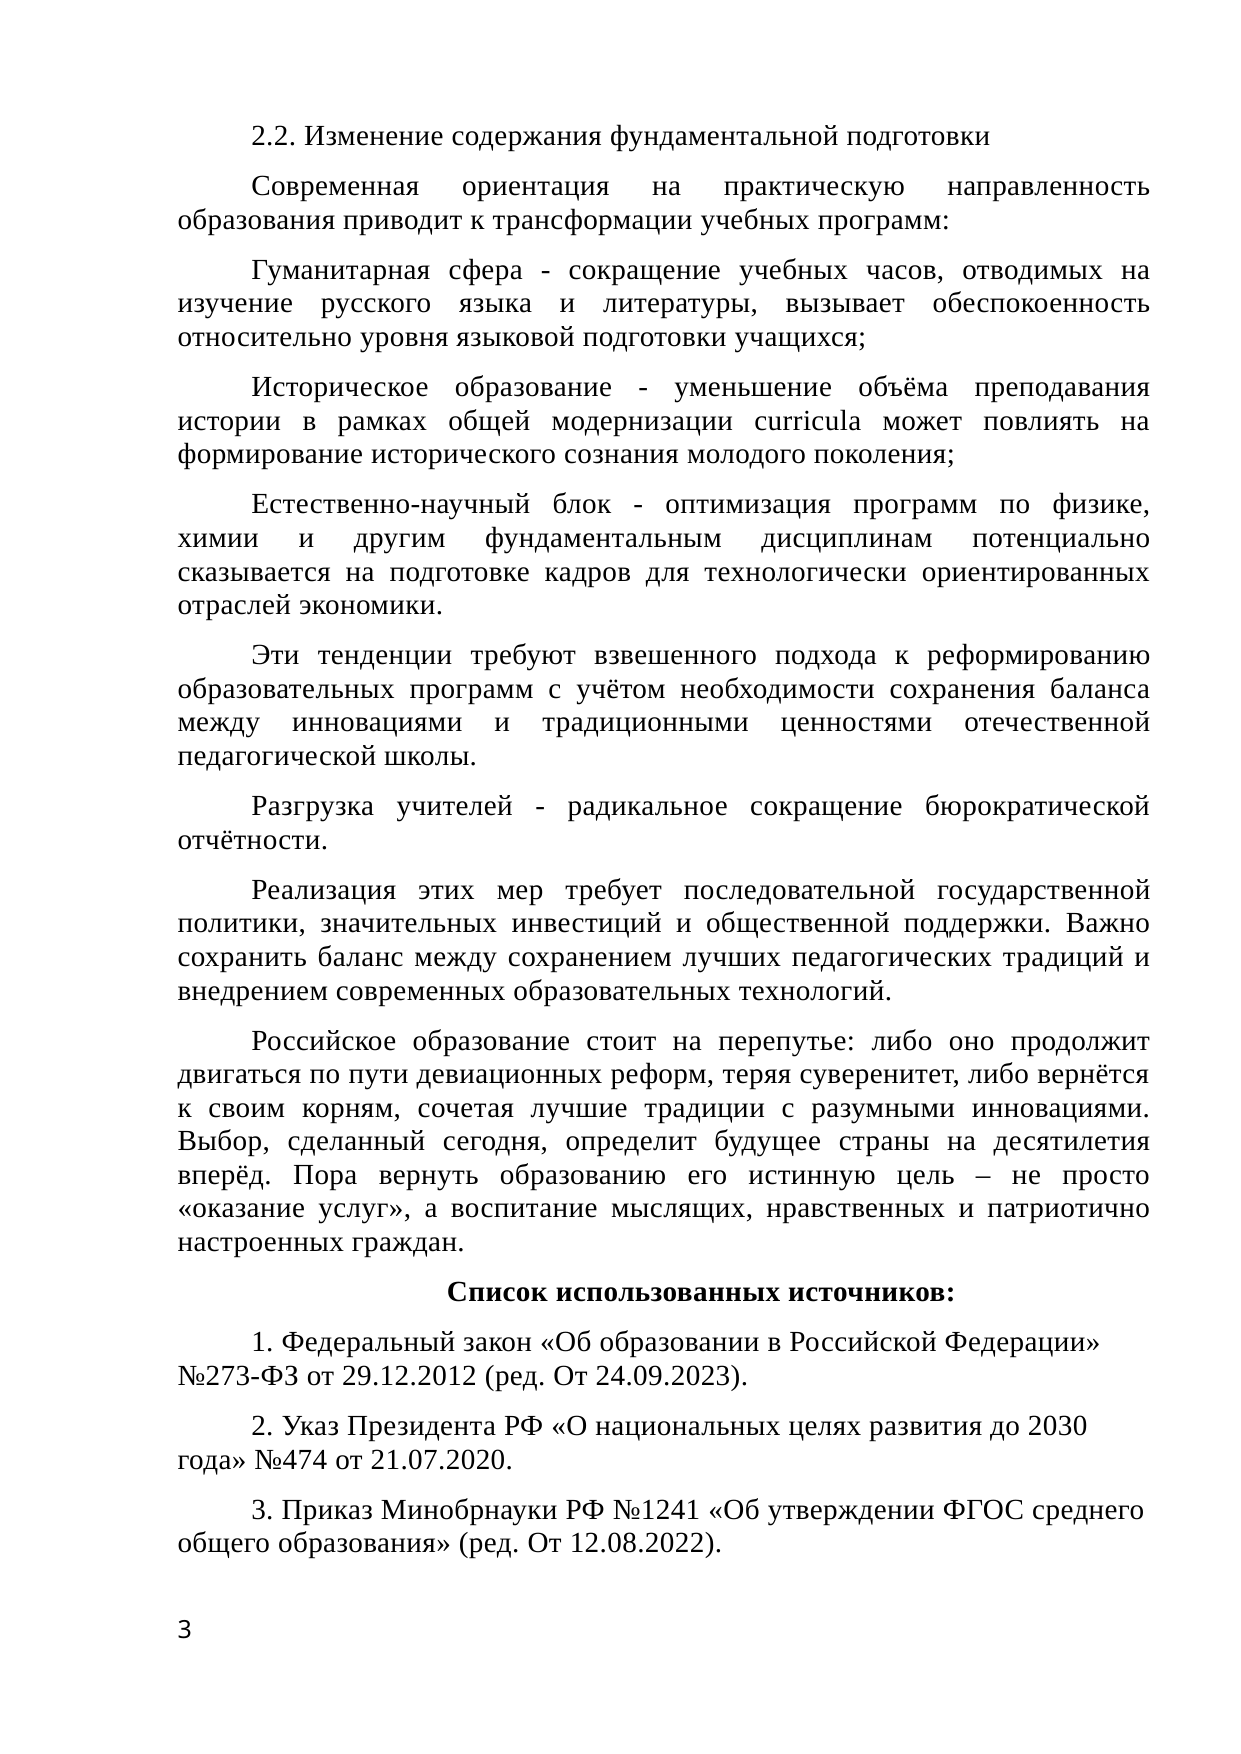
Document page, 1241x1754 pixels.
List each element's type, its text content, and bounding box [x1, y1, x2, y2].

text 3. Приказ Минобрнауки РФ №1241 «Об утверждении ФГОС среднего общего образования» (ред. От 12.08.2022). [177, 1492, 1152, 1559]
text 2. Указ Президента РФ «О национальных целях развития до 2030 года» №474 от 21.07.2020. [177, 1408, 1152, 1475]
text Естественно-научный блок - оптимизация программ по физике, химии и другим фундаментальным дисциплинам потенциально сказывается на подготовке кадров для технологически ориентированных отраслей экономики. [177, 487, 1152, 621]
text Российское образование стоит на перепутье: либо оно продолжит двигаться по пути девиационных реформ, теряя суверенитет, либо вернётся к своим корням, сочетая лучшие традиции с разумными инновациями. Выбор, сделанный сегодня, определит будущее страны на десятилетия вперёд. Пора вернуть образованию его истинную цель – не просто «оказание услуг», а воспитание мыслящих, нравственных и патриотично настроенных граждан. [177, 1023, 1152, 1258]
text Гуманитарная сфера - сокращение учебных часов, отводимых на изучение русского языка и литературы, вызывает обеспокоенность относительно уровня языковой подготовки учащихся; [177, 252, 1152, 353]
text Список использованных источников: [177, 1274, 1152, 1308]
text 1. Федеральный закон «Об образовании в Российской Федерации» №273-ФЗ от 29.12.2012 (ред. От 24.09.2023). [177, 1324, 1152, 1392]
text Историческое образование - уменьшение объёма преподавания истории в рамках общей модернизации curricula может повлиять на формирование исторического сознания молодого поколения; [177, 369, 1152, 470]
text 2.2. Изменение содержания фундаментальной подготовки [177, 118, 1152, 152]
text Эти тенденции требуют взвешенного подхода к реформированию образовательных программ с учётом необходимости сохранения баланса между инновациями и традиционными ценностями отечественной педагогической школы. [177, 637, 1152, 772]
text Реализация этих мер требует последовательной государственной политики, значительных инвестиций и общественной поддержки. Важно сохранить баланс между сохранением лучших педагогических традиций и внедрением современных образовательных технологий. [177, 872, 1152, 1006]
text Современная ориентация на практическую направленность образования приводит к трансформации учебных программ: [177, 168, 1152, 235]
text Разгрузка учителей - радикальное сокращение бюрократической отчётности. [177, 788, 1152, 855]
